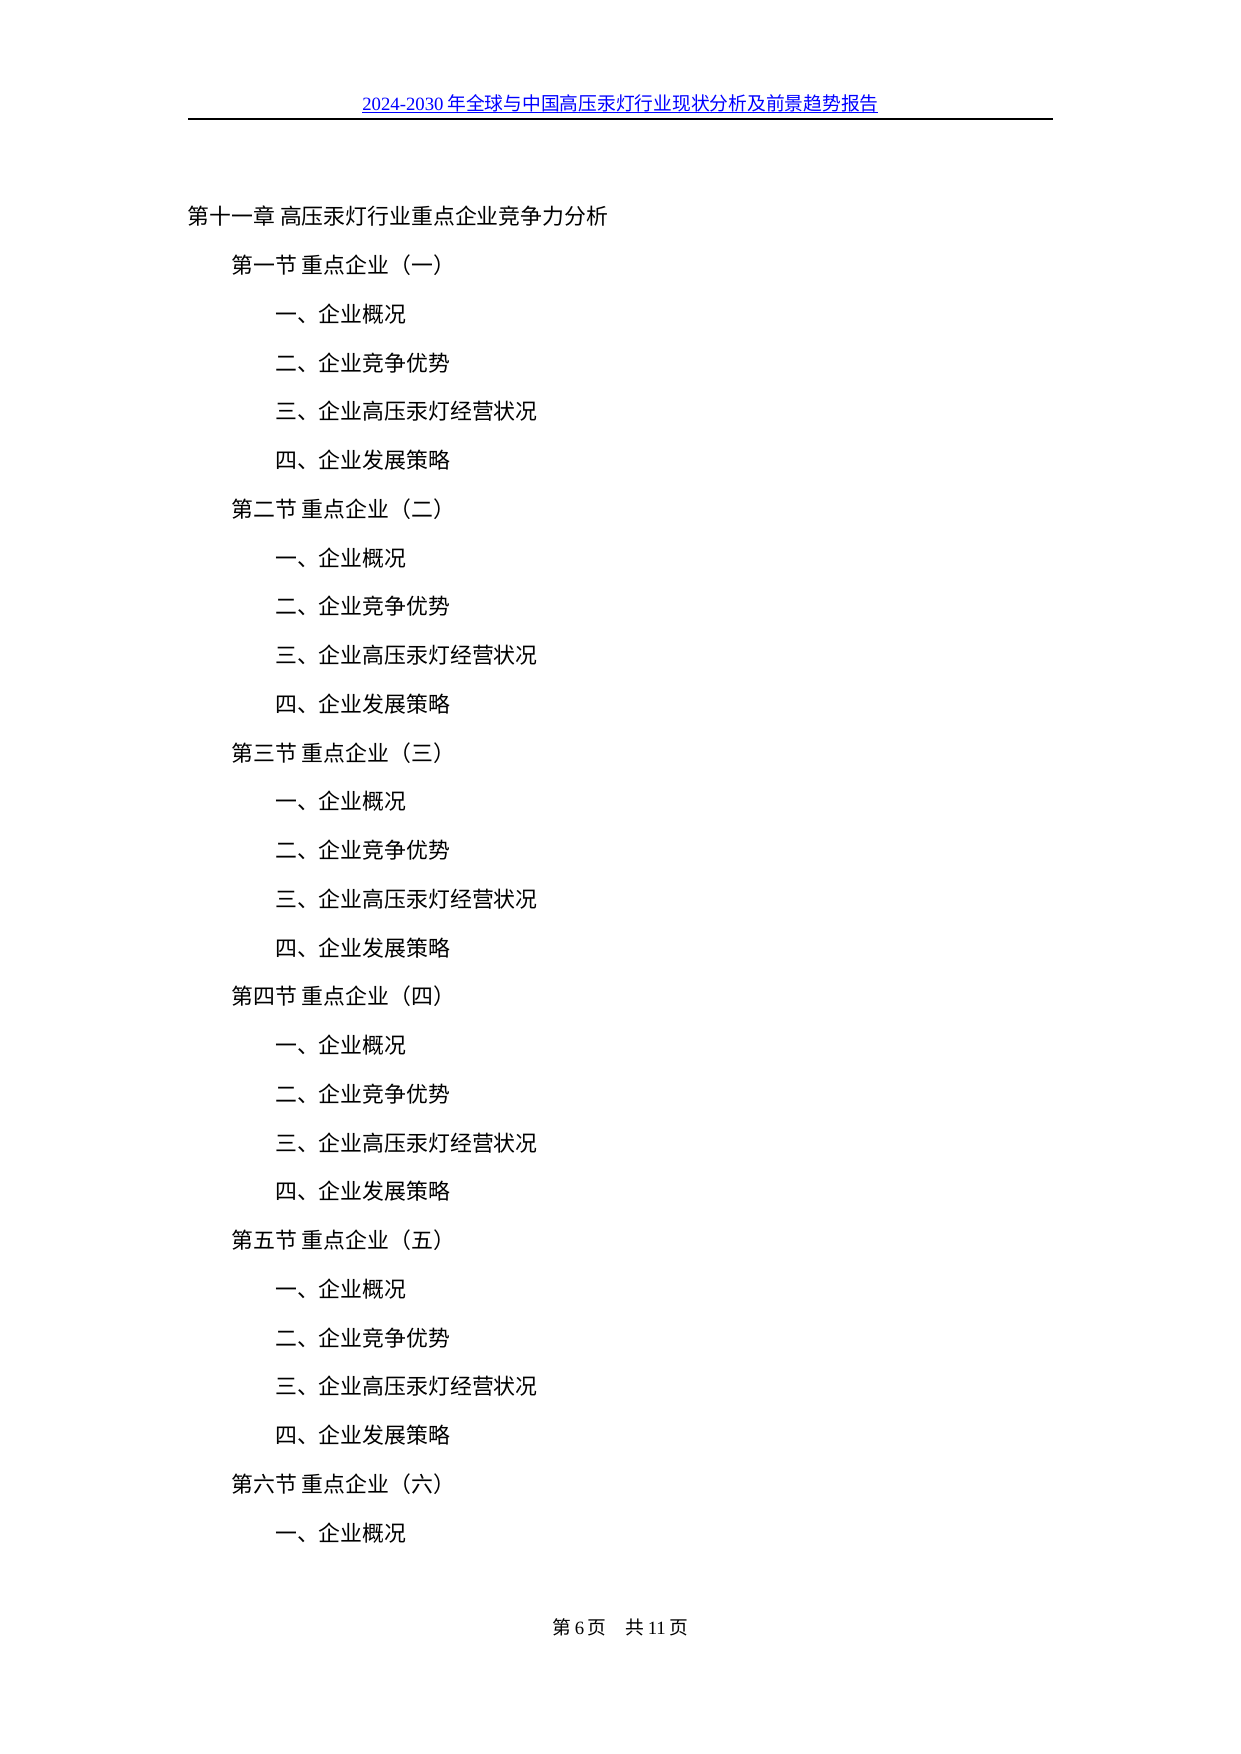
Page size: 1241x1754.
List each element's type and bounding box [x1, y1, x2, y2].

text [187, 150, 1053, 1548]
